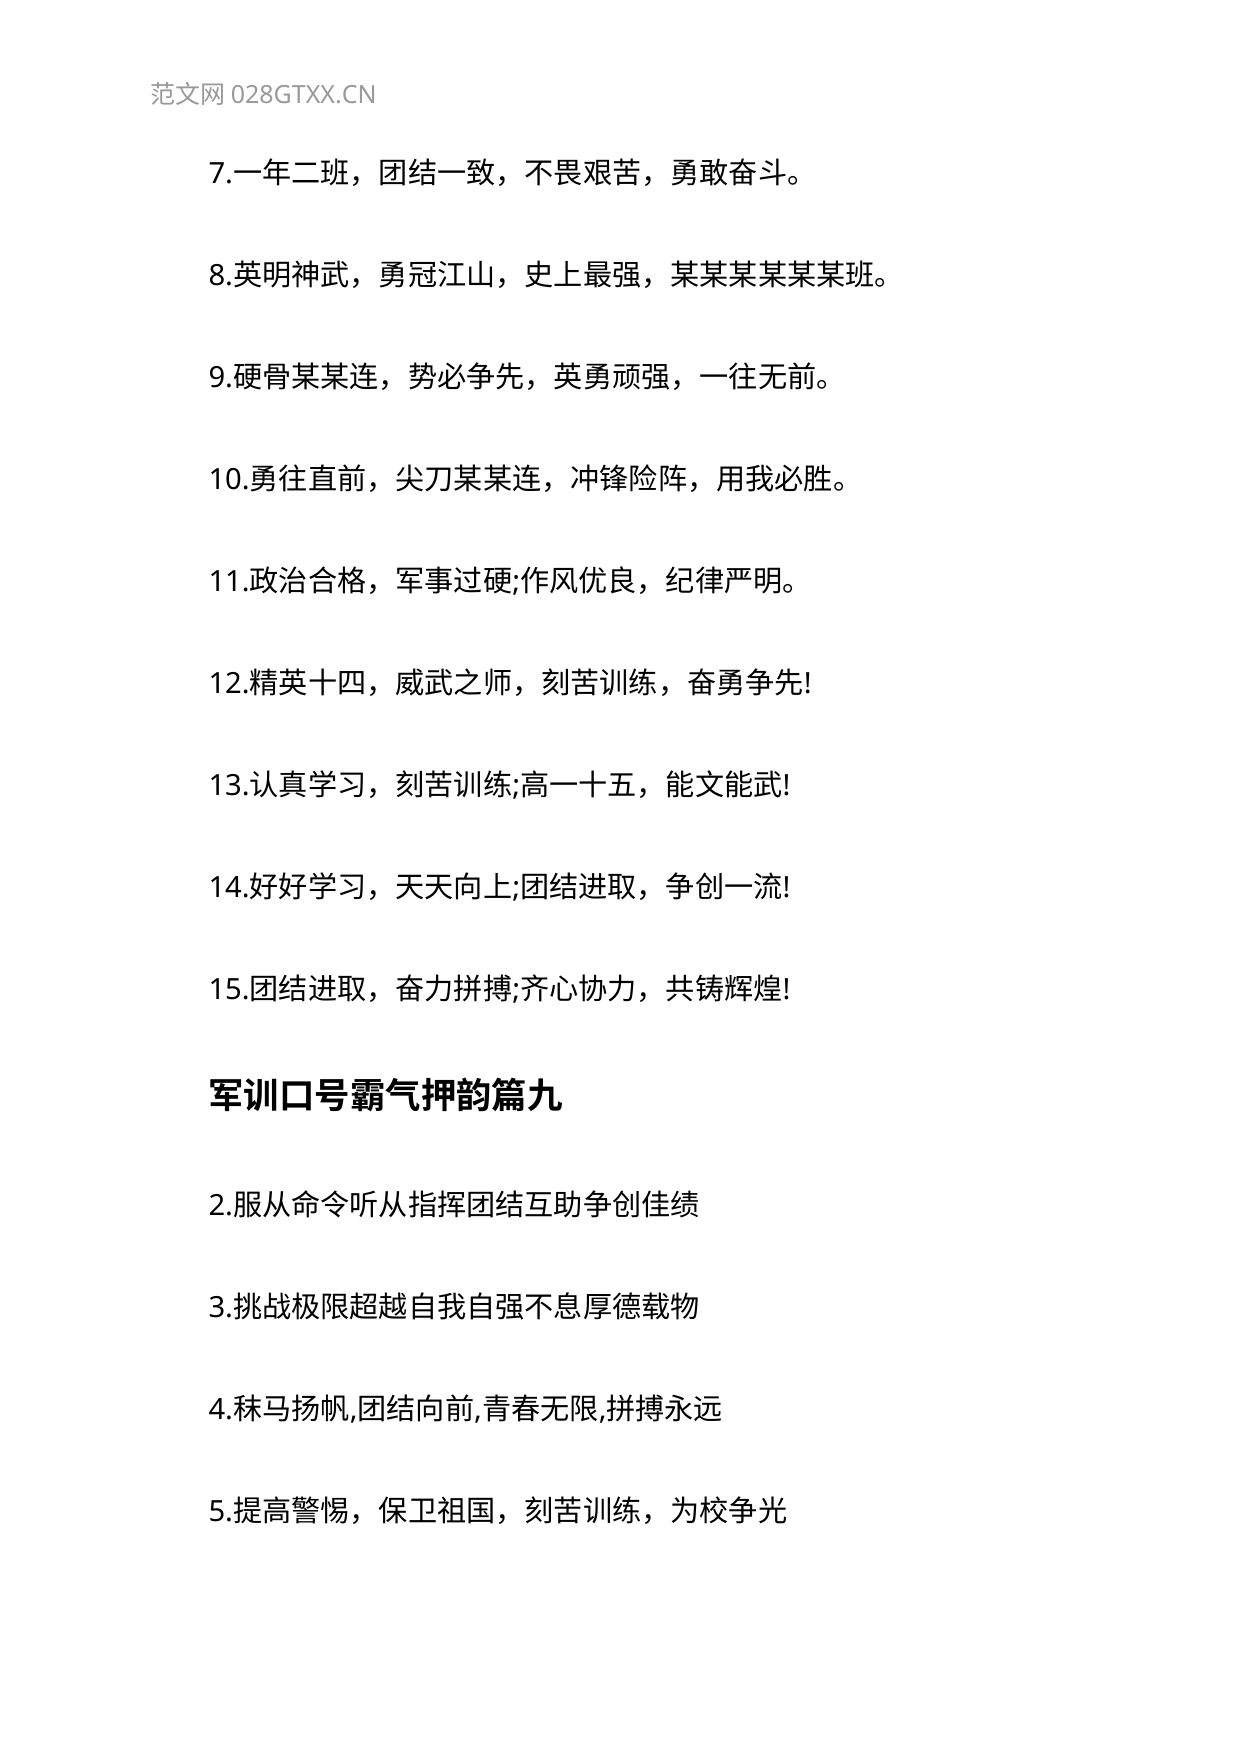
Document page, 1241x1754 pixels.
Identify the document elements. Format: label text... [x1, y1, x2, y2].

text 12.精英十四，威武之师，刻苦训练，奋勇争先! [150, 660, 1090, 702]
text 15.团结进取，奋力拼搏;齐心协力，共铸辉煌! [150, 966, 1090, 1008]
text 14.好好学习，天天向上;团结进取，争创一流! [150, 864, 1090, 906]
text 10.勇往直前，尖刀某某连，冲锋险阵，用我必胜。 [150, 456, 1090, 498]
text 8.英明神武，勇冠江山，史上最强，某某某某某某班。 [150, 252, 1090, 294]
text 军训口号霸气押韵篇九 [150, 1068, 1090, 1119]
text 2.服从命令听从指挥团结互助争创佳绩 [150, 1181, 1090, 1224]
text 11.政治合格，军事过硬;作风优良，纪律严明。 [150, 558, 1090, 600]
text 5.提高警惕，保卫祖国，刻苦训练，为校争光 [150, 1487, 1090, 1529]
text 7.一年二班，团结一致，不畏艰苦，勇敢奋斗。 [150, 150, 1090, 192]
text 13.认真学习，刻苦训练;高一十五，能文能武! [150, 762, 1090, 804]
text 4.秣马扬帆,团结向前,青春无限,拼搏永远 [150, 1385, 1090, 1428]
text 3.挑战极限超越自我自强不息厚德载物 [150, 1283, 1090, 1326]
text 9.硬骨某某连，势必争先，英勇顽强，一往无前。 [150, 354, 1090, 396]
